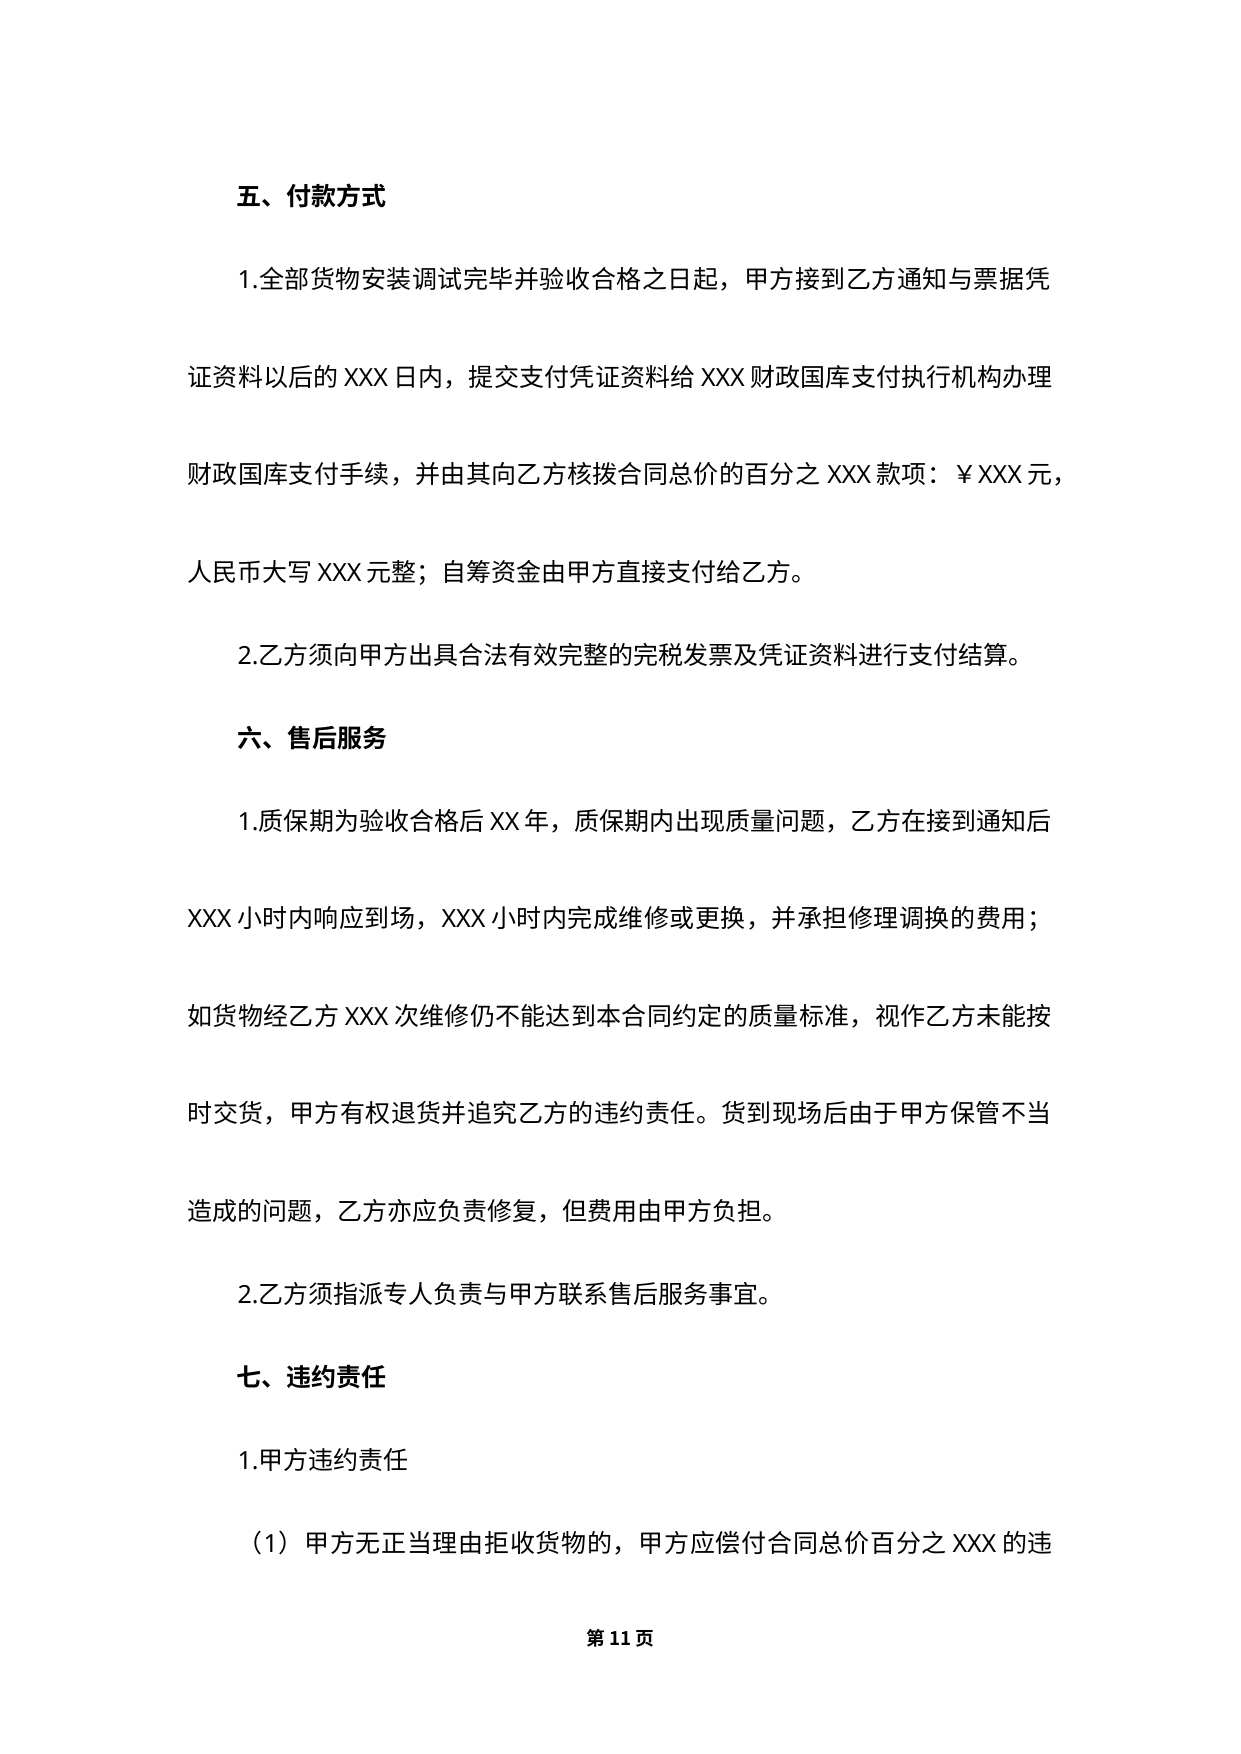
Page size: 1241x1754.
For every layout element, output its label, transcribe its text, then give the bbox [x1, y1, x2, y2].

text 七、违约责任 [187, 1343, 1053, 1408]
text 2.乙方须指派专人负责与甲方联系售后服务事宜。 [187, 1260, 1053, 1325]
text 1.甲方违约责任 [187, 1426, 1053, 1491]
text 六、售后服务 [187, 704, 1053, 769]
text 1.全部货物安装调试完毕并验收合格之日起，甲方接到乙方通知与票据凭证资料以后的XXX日内，提交支付凭证资料给XXX财政国库支付执行机构办理财政国库支付手续，并由其向乙方核拨合同总价的百分之XXX款项：￥XXX元，人民币大写XXX元整；自筹资金由甲方直接支付给乙方。 [187, 245, 1053, 603]
text 1.质保期为验收合格后XX年，质保期内出现质量问题，乙方在接到通知后XXX小时内响应到场，XXX小时内完成维修或更换，并承担修理调换的费用；如货物经乙方XXX次维修仍不能达到本合同约定的质量标准，视作乙方未能按时交货，甲方有权退货并追究乙方的违约责任。货到现场后由于甲方保管不当造成的问题，乙方亦应负责修复，但费用由甲方负担。 [187, 787, 1053, 1242]
text 2.乙方须向甲方出具合法有效完整的完税发票及凭证资料进行支付结算。 [187, 621, 1053, 686]
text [187, 1509, 1053, 1574]
text 五、付款方式 [187, 162, 1053, 227]
